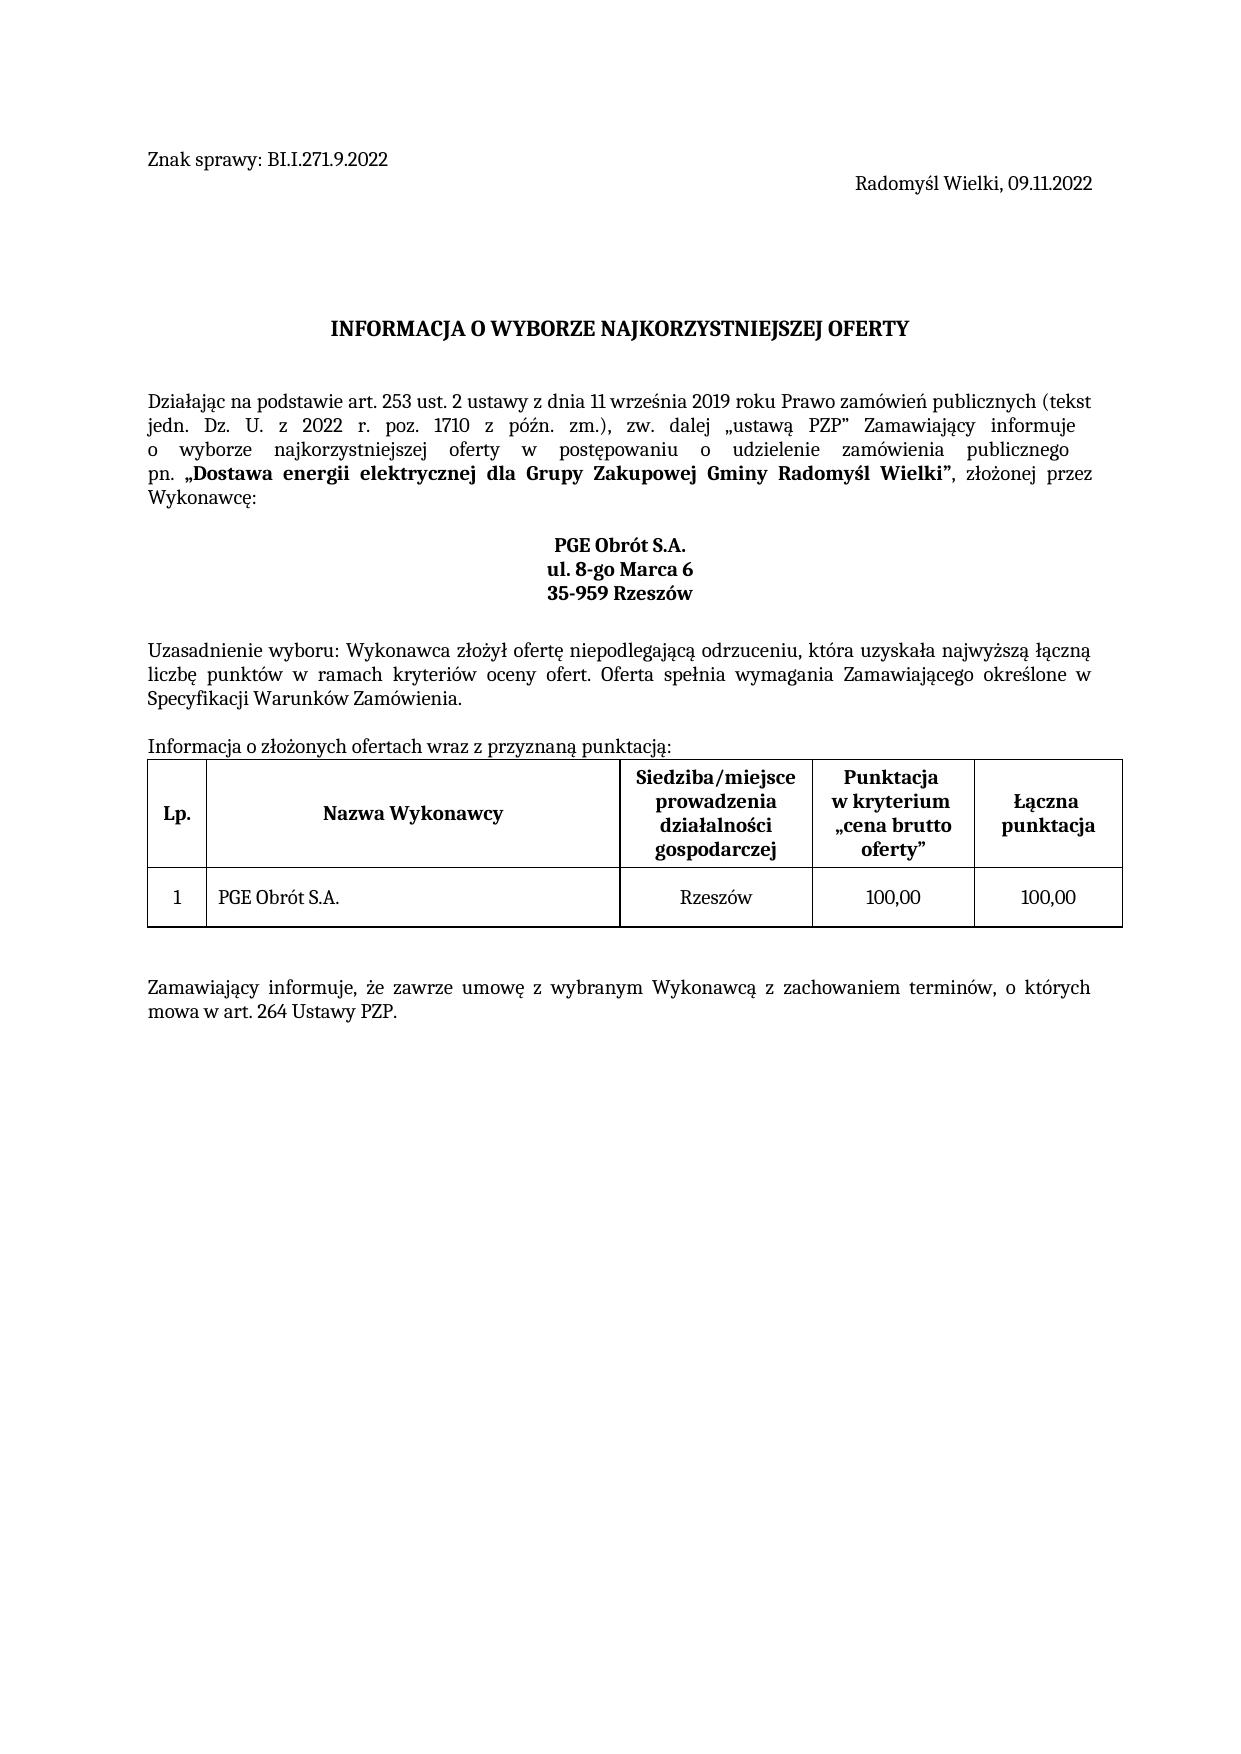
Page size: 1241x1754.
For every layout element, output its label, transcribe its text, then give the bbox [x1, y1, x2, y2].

text Zamawiający informuje, że zawrze umowę z wybranym Wykonawcą z zachowaniem terminów, o których mowa w art. 264 Ustawy PZP. [148, 975, 1093, 1023]
table_header Nazwa Wykonawcy [207, 760, 619, 867]
table_cell PGE Obrót S.A. [207, 868, 619, 926]
text Znak sprawy: BI.I.271.9.2022 [148, 148, 1093, 172]
text Radomyśl Wielki, 09.11.2022 [148, 172, 1093, 196]
table_cell 100,00 [813, 868, 974, 926]
text Działając na podstawie art. 253 ust. 2 ustawy z dnia 11 września 2019 roku Prawo zamówień publicznych (tekst jedn. Dz. U. z 2022 r. poz. 1710 z późn. zm.), zw. dalej „ustawą PZP” Zamawiający informuje o wyborze najkorzystniejszej oferty w postępowaniu o udzielenie zamówienia publicznego pn. „Dostawa energii elektrycznej dla Grupy Zakupowej Gminy Radomyśl Wielki”, złożonej przez Wykonawcę: [148, 389, 1093, 509]
text PGE Obrót S.A. [148, 533, 1093, 557]
table_header Łączna punktacja [975, 760, 1122, 867]
table_cell Rzeszów [621, 868, 812, 926]
text Uzasadnienie wyboru: Wykonawca złożył ofertę niepodlegającą odrzuceniu, która uzyskała najwyższą łączną liczbę punktów w ramach kryteriów oceny ofert. Oferta spełnia wymagania Zamawiającego określone w Specyfikacji Warunków Zamówienia. [148, 639, 1093, 711]
table_header Punktacja w kryterium „cena brutto oferty” [813, 760, 974, 867]
table_header Lp. [148, 760, 206, 867]
text 35-959 Rzeszów [148, 581, 1093, 605]
table_cell 100,00 [975, 868, 1122, 926]
text ul. 8-go Marca 6 [148, 557, 1093, 581]
text INFORMACJA O WYBORZE NAJKORZYSTNIEJSZEJ OFERTY [148, 315, 1093, 342]
text Informacja o złożonych ofertach wraz z przyznaną punktacją: [148, 734, 1093, 758]
table_header Siedziba/miejsce prowadzenia działalności gospodarczej [621, 760, 812, 867]
table_cell 1 [148, 868, 206, 926]
